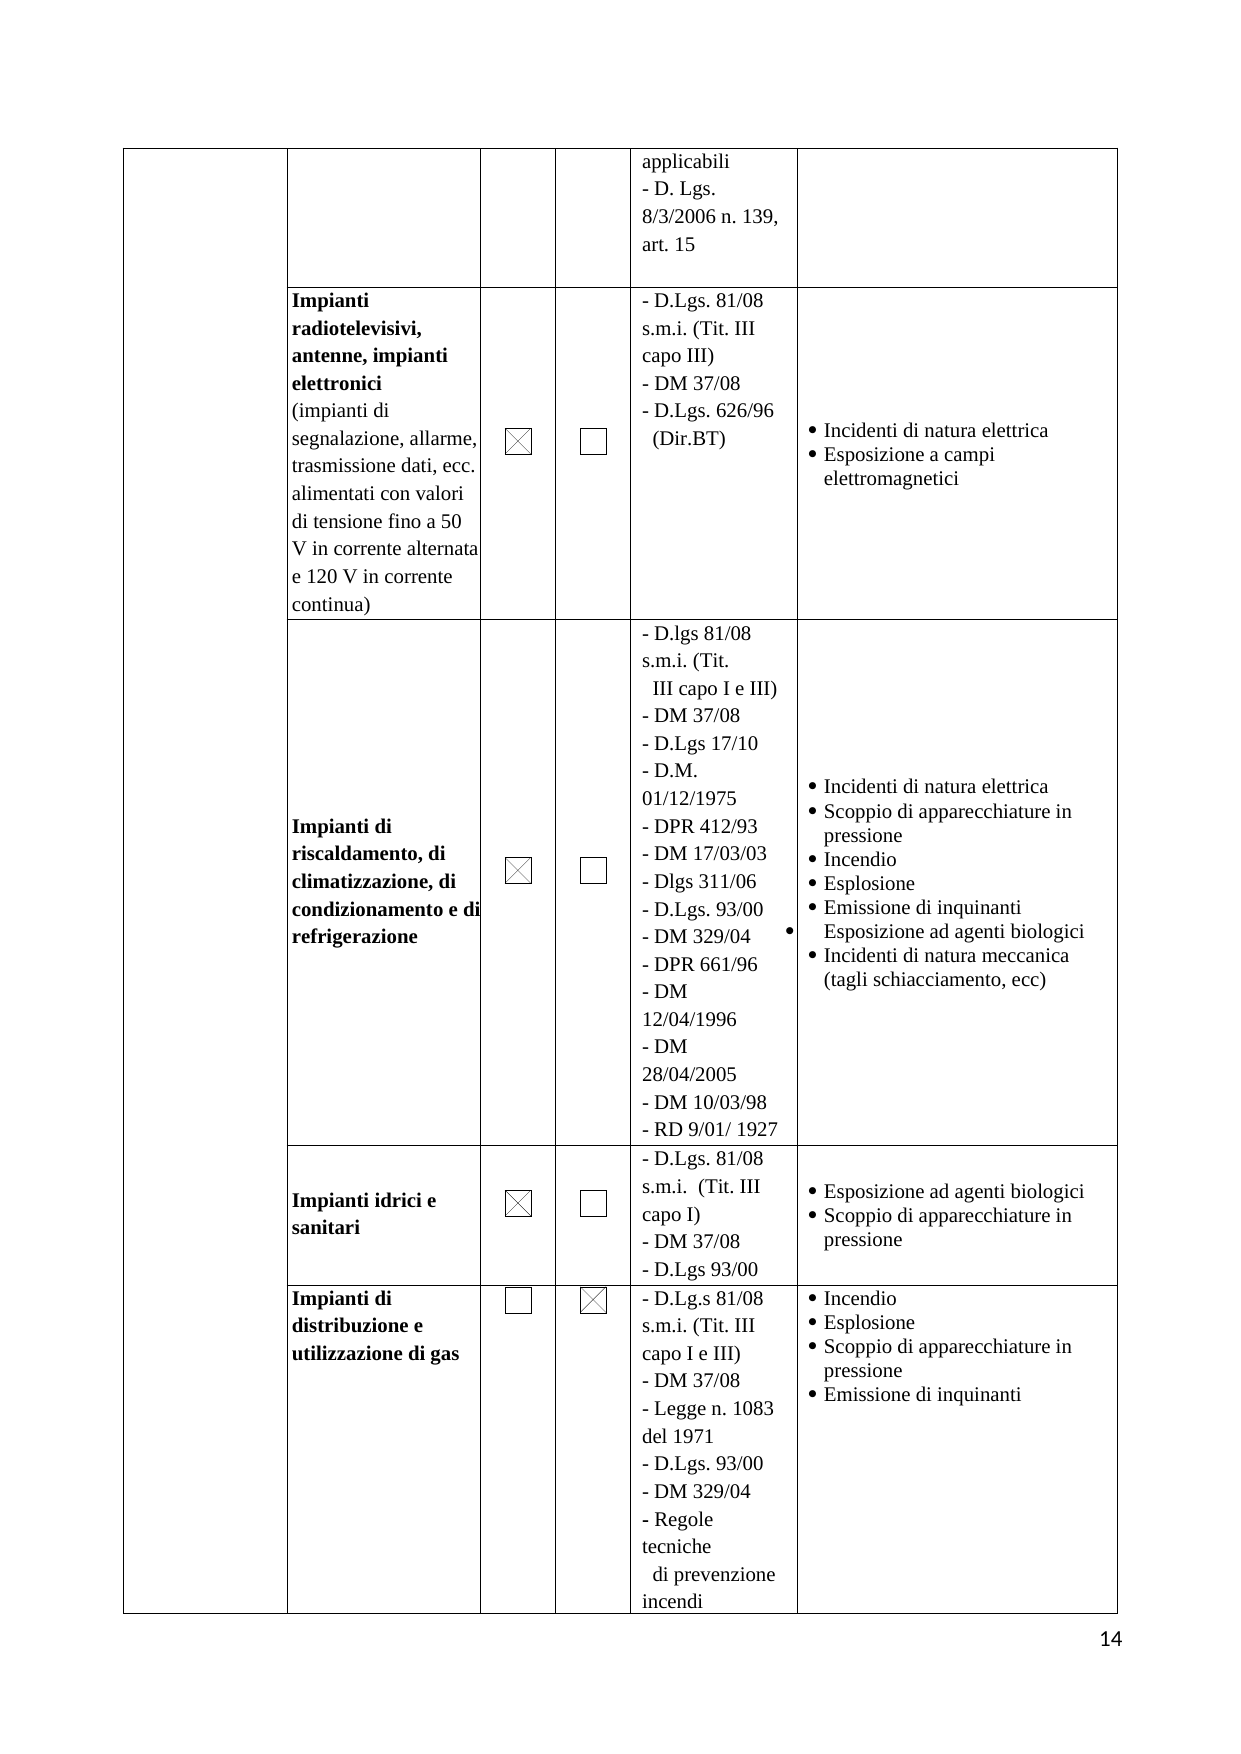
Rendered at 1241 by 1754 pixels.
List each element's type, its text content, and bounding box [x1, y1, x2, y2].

table_cell - D.Lgs. 81/08 s.m.i. (Tit. III capo III) - DM 37/08 - D.Lgs. 626/96 (Dir.BT) [631, 288, 797, 619]
table_cell [481, 1286, 555, 1613]
table_cell Impianti di riscaldamento, di climatizzazione, di condizionamento e di refrigerazione [288, 620, 480, 1145]
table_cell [798, 149, 1117, 287]
table_cell [481, 620, 555, 1145]
table_cell [481, 1146, 555, 1284]
table_cell Incidenti di natura elettrica Scoppio di apparecchiature in pressione Incendio Esplosione Emissione di inquinanti Esposizione ad agenti biologici Incidenti di natura meccanica (tagli schiacciamento, ecc) [798, 620, 1117, 1145]
table_cell Incidenti di natura elettrica Esposizione a campi elettromagnetici [798, 288, 1117, 619]
table_cell Impianti radiotelevisivi, antenne, impianti elettronici (impianti di segnalazione, allarme, trasmissione dati, ecc. alimentati con valori di tensione fino a 50 V in corrente alternata e 120 V in corrente continua) [288, 288, 480, 619]
table_cell [556, 1286, 630, 1613]
table_cell Esposizione ad agenti biologici Scoppio di apparecchiature in pressione [798, 1146, 1117, 1284]
table_cell [556, 1146, 630, 1284]
table_cell [556, 620, 630, 1145]
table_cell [798, 1286, 1117, 1613]
table_cell - D.Lgs. 81/08 s.m.i. (Tit. III capo I) - DM 37/08 - D.Lgs 93/00 [631, 1146, 797, 1284]
table_cell Impianti idrici e sanitari [288, 1146, 480, 1284]
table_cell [288, 1286, 480, 1613]
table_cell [631, 149, 797, 287]
table_cell [556, 288, 630, 619]
table_cell [481, 288, 555, 619]
table_cell - D.lgs 81/08 s.m.i. (Tit. III capo I e III) - DM 37/08 - D.Lgs 17/10 - D.M. 01/12/1975 - DPR 412/93 - DM 17/03/03 - Dlgs 311/06 - D.Lgs. 93/00 - DM 329/04 - DPR 661/96 - DM 12/04/1996 - DM 28/04/2005 - DM 10/03/98 - RD 9/01/ 1927 [631, 620, 797, 1145]
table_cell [124, 149, 287, 1613]
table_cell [631, 1286, 797, 1613]
table_cell [556, 149, 630, 287]
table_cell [288, 149, 480, 287]
table_cell [481, 149, 555, 287]
